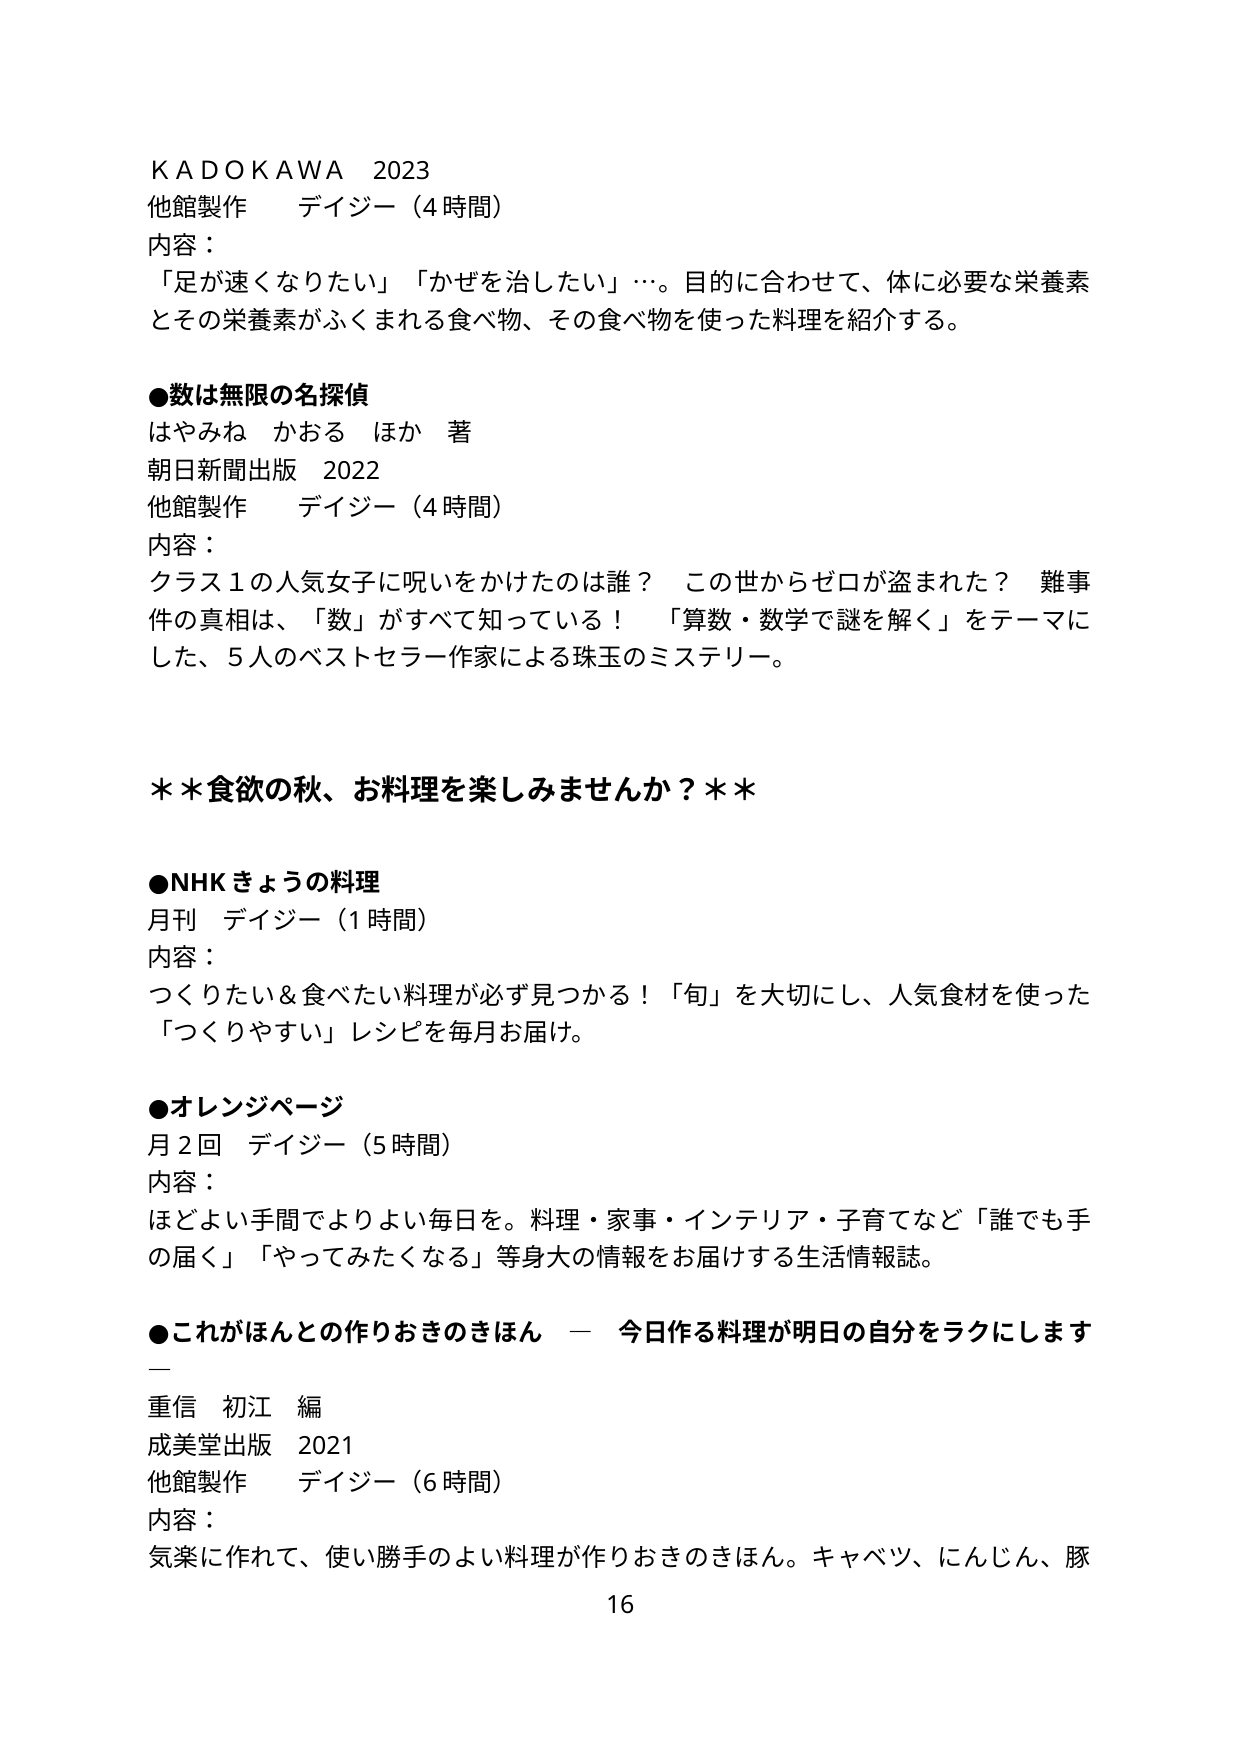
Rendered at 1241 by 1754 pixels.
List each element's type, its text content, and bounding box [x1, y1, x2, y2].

text ＊＊食欲の秋、お料理を楽しみませんか？＊＊ [148, 750, 1092, 825]
text つくりたい＆食べたい料理が必ず見つかる！「旬」を大切にし、人気食材を使った「つくりやすい」レシピを毎月お届け。 [148, 975, 1092, 1050]
text 内容： [148, 225, 1092, 262]
text ●数は無限の名探偵 [148, 375, 1092, 412]
text ●オレンジページ [148, 1087, 1092, 1125]
text 成美堂出版 2021 [148, 1425, 1092, 1462]
text 内容： [148, 525, 1092, 562]
text 月2回 デイジー（5時間） [148, 1125, 1092, 1162]
text ●NHKきょうの料理 [148, 862, 1092, 900]
text 他館製作 デイジー（6時間） [148, 1462, 1092, 1500]
text 他館製作 デイジー（4時間） [148, 487, 1092, 525]
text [148, 1537, 1092, 1575]
text クラス１の人気女子に呪いをかけたのは誰？ この世からゼロが盗まれた？ 難事件の真相は、「数」がすべて知っている！ 「算数・数学で謎を解く」をテーマにした、５人のベストセラー作家による珠玉のミステリー。 [148, 562, 1092, 675]
text 他館製作 デイジー（4時間） [148, 187, 1092, 225]
text 朝日新聞出版 2022 [148, 450, 1092, 487]
text 重信 初江 編 [148, 1387, 1092, 1425]
text ＫＡＤＯＫＡＷＡ 2023 [148, 150, 1092, 187]
text 月刊 デイジー（1時間） [148, 900, 1092, 937]
text 「足が速くなりたい」「かぜを治したい」…。目的に合わせて、体に必要な栄養素とその栄養素がふくまれる食べ物、その食べ物を使った料理を紹介する。 [148, 262, 1092, 337]
text 内容： [148, 937, 1092, 975]
text ほどよい手間でよりよい毎日を。料理・家事・インテリア・子育てなど「誰でも手の届く」「やってみたくなる」等身大の情報をお届けする生活情報誌。 [148, 1200, 1092, 1275]
text 内容： [148, 1162, 1092, 1200]
text ●これがほんとの作りおきのきほん ― 今日作る料理が明日の自分をラクにします ― [148, 1312, 1092, 1387]
text 内容： [148, 1500, 1092, 1537]
text はやみね かおる ほか 著 [148, 412, 1092, 450]
